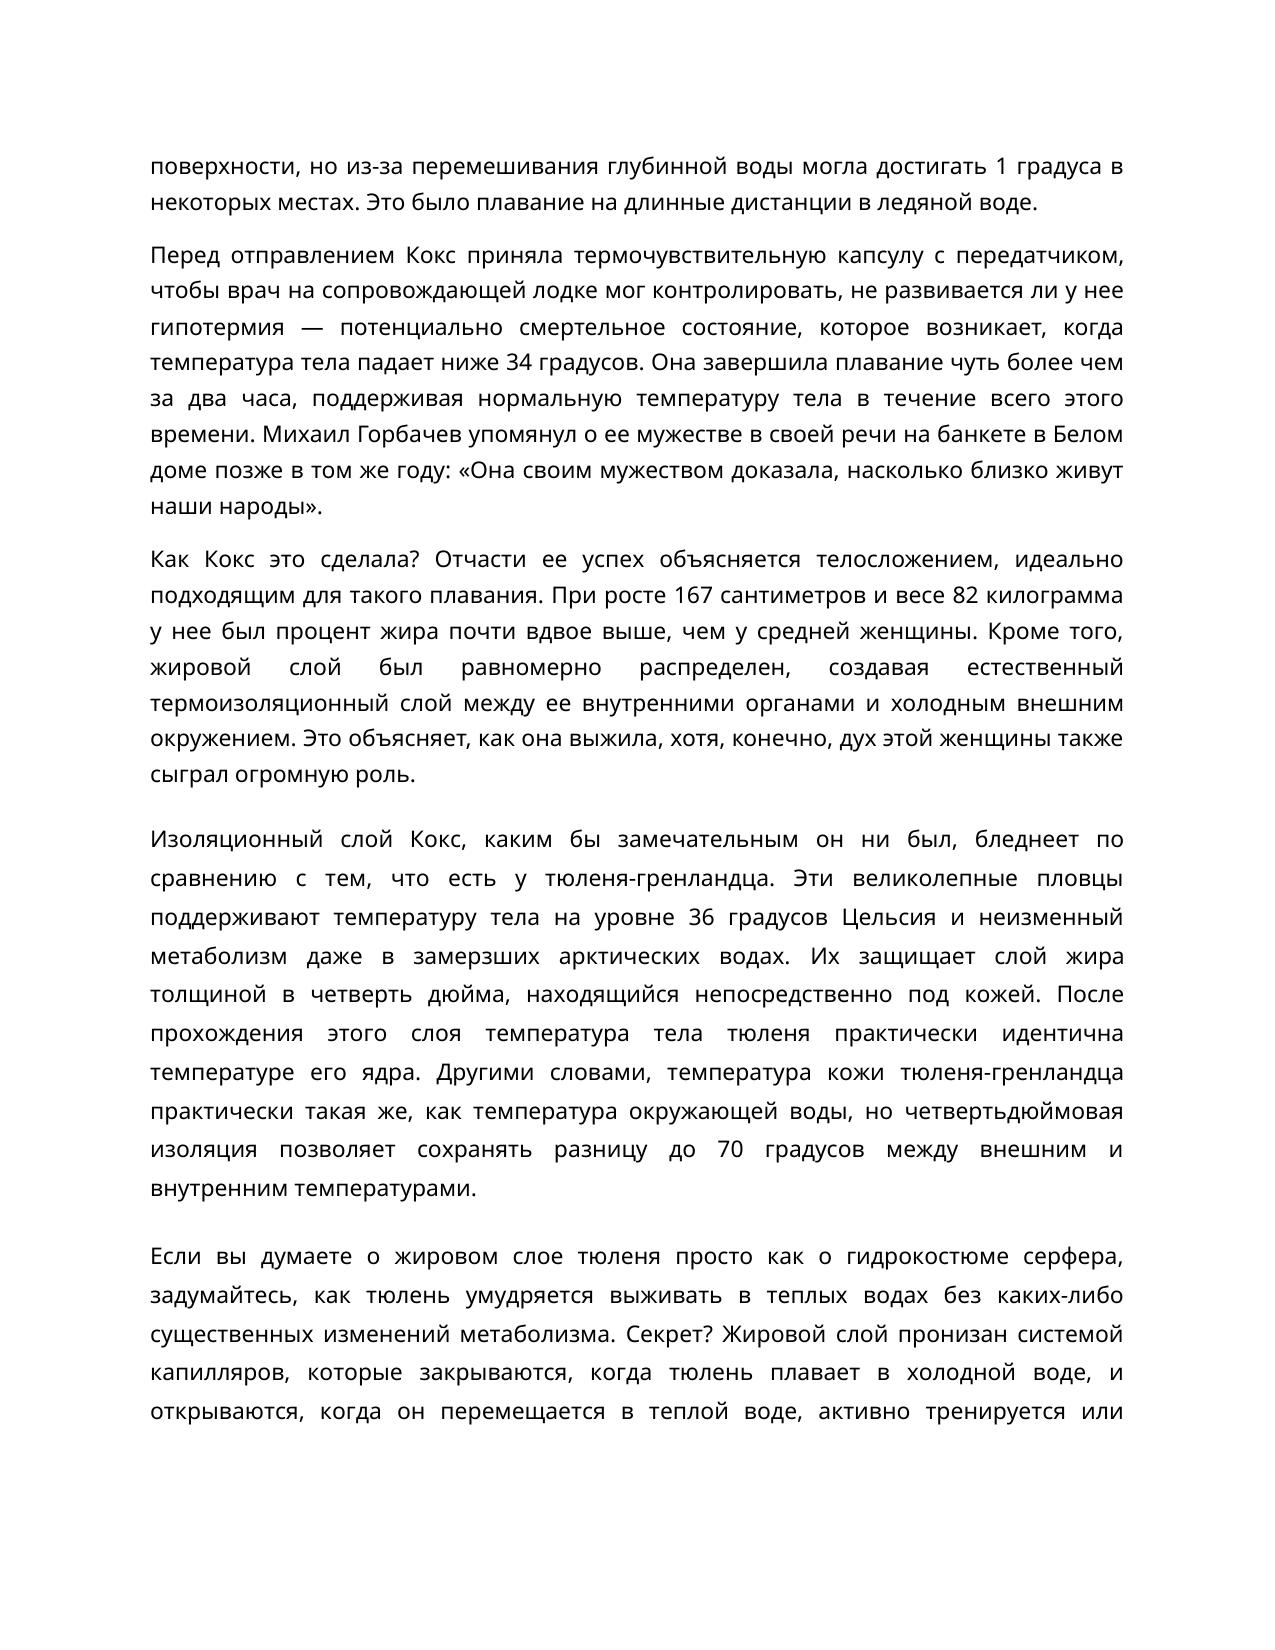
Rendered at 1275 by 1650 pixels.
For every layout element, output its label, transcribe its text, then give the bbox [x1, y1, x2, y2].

text Перед отправлением Кокс приняла термочувствительную капсулу с передатчиком, чтобы врач на сопровождающей лодке мог контролировать, не развивается ли у нее гипотермия — потенциально смертельное состояние, которое возникает, когда температура тела падает ниже 34 градусов. Она завершила плавание чуть более чем за два часа, поддерживая нормальную температуру тела в течение всего этого времени. Михаил Горбачев упомянул о ее мужестве в своей речи на банкете в Белом доме позже в том же году: «Она своим мужеством доказала, насколько близко живут наши народы». [150, 238, 1125, 521]
text Как Кокс это сделала? Отчасти ее успех объясняется телосложением, идеально подходящим для такого плавания. При росте 167 сантиметров и весе 82 килограмма у нее был процент жира почти вдвое выше, чем у средней женщины. Кроме того, жировой слой был равномерно распределен, создавая естественный термоизоляционный слой между ее внутренними органами и холодным внешним окружением. Это объясняет, как она выжила, хотя, конечно, дух этой женщины также сыграл огромную роль. [150, 543, 1125, 789]
text Изоляционный слой Кокс, каким бы замечательным он ни был, бледнеет по сравнению с тем, что есть у тюленя-гренландца. Эти великолепные пловцы поддерживают температуру тела на уровне 36 градусов Цельсия и неизменный метаболизм даже в замерзших арктических водах. Их защищает слой жира толщиной в четверть дюйма, находящийся непосредственно под кожей. После прохождения этого слоя температура тела тюленя практически идентична температуре его ядра. Другими словами, температура кожи тюленя-гренландца практически такая же, как температура окружающей воды, но четвертьдюймовая изоляция позволяет сохранять разницу до 70 градусов между внешним и внутренним температурами. [150, 823, 1125, 1203]
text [150, 1240, 1125, 1426]
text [150, 150, 1125, 217]
